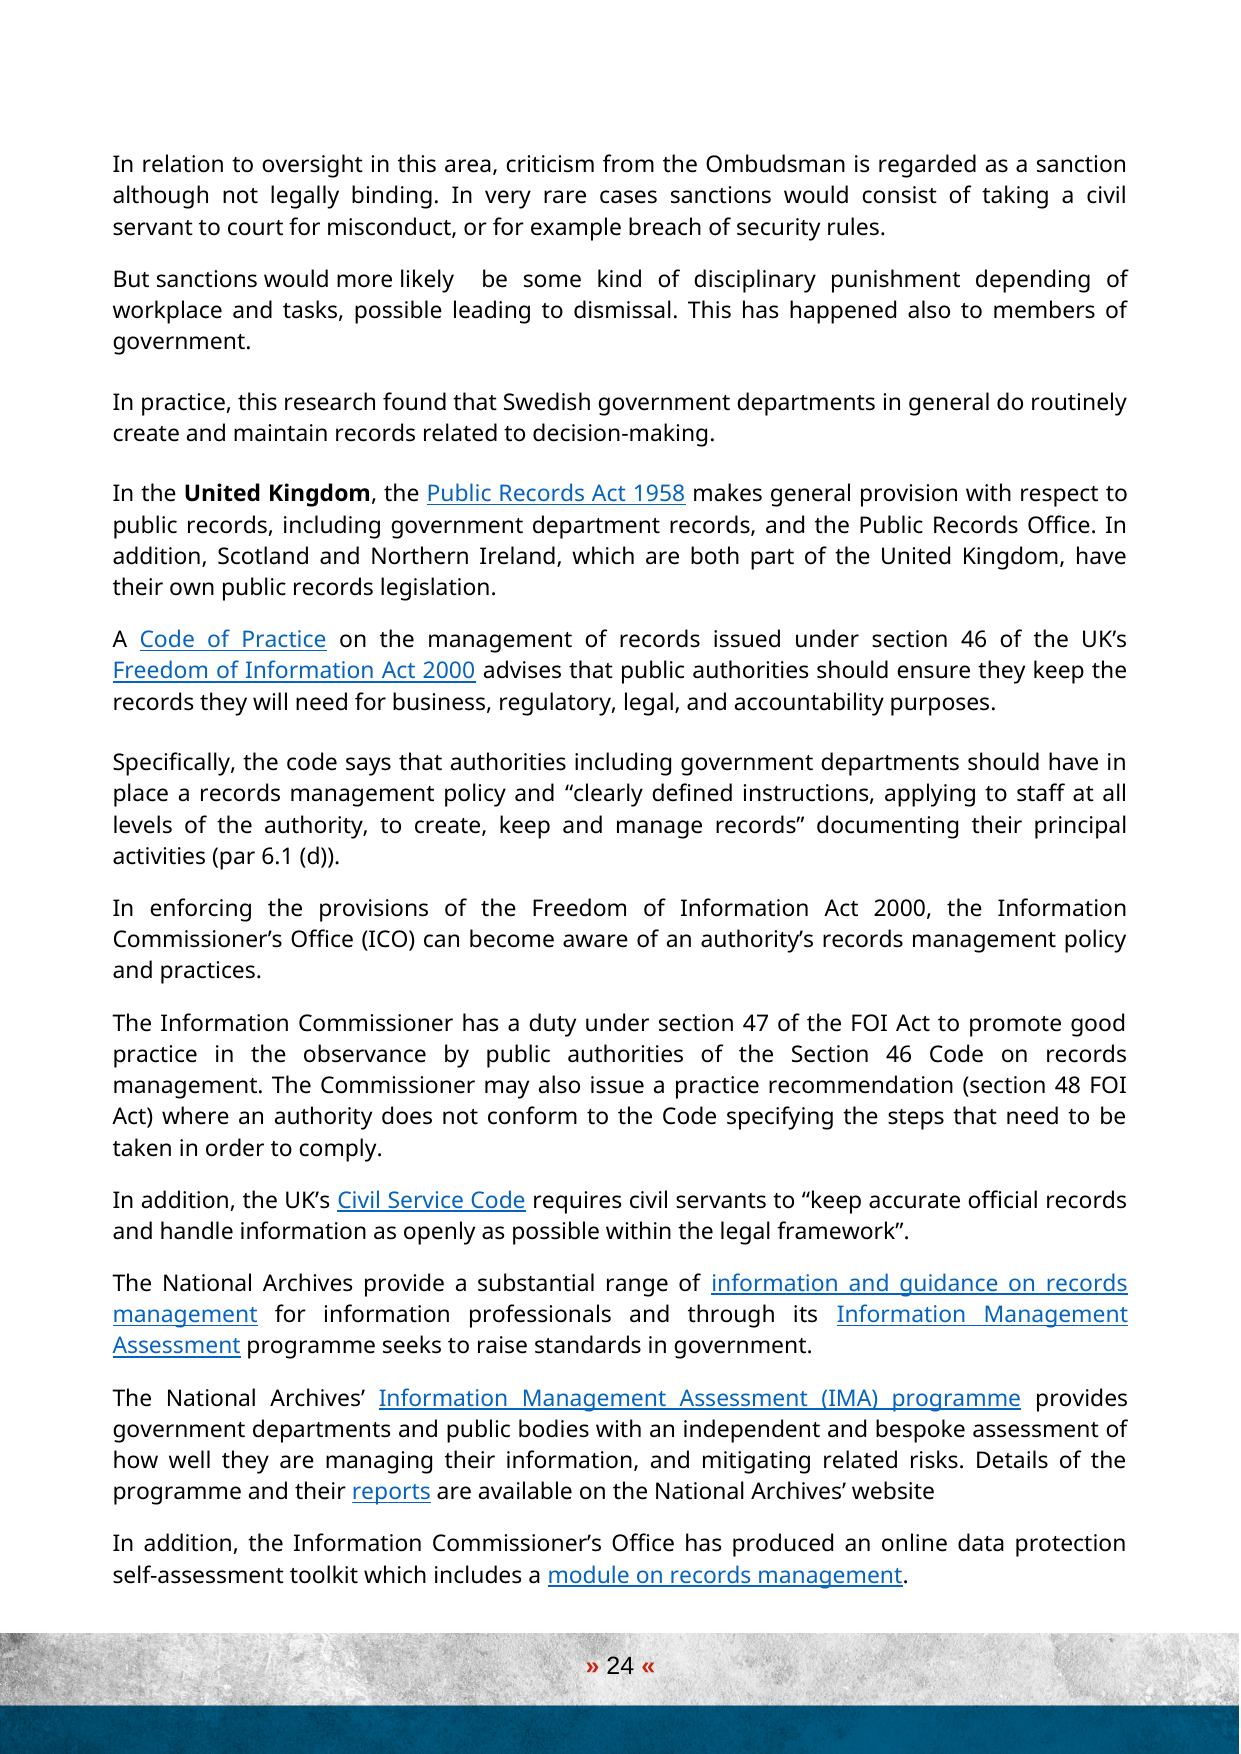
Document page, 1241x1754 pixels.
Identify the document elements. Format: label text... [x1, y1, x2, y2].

text The Information Commissioner has a duty under section 47 of the FOI Act to promote good practice in the observance by public authorities of the Section 46 Code on records management. The Commissioner may also issue a practice recommendation (section 48 FOI Act) where an authority does not conform to the Code specifying the steps that need to be taken in order to comply. [112, 1006, 1128, 1162]
text A Code of Practice on the management of records issued under section 46 of the UK’s Freedom of Information Act 2000 advises that public authorities should ensure they keep the records they will need for business, regulatory, legal, and accountability purposes. [112, 623, 1128, 716]
text Specifically, the code says that authorities including government departments should have in place a records management policy and “clearly defined instructions, applying to staff at all levels of the authority, to create, keep and manage records” documenting their principal activities (par 6.1 (d)). [112, 746, 1128, 871]
text In enforcing the provisions of the Freedom of Information Act 2000, the Information Commissioner’s Office (ICO) can become aware of an authority’s records management policy and practices. [112, 891, 1128, 985]
text The National Archives provide a substantial range of information and guidance on records management for information professionals and through its Information Management Assessment programme seeks to raise standards in government. [112, 1266, 1128, 1360]
text In relation to oversight in this area, criticism from the Ombudsman is regarded as a sanction although not legally binding. In very rare cases sanctions would consist of taking a civil servant to court for misconduct, or for example breach of security rules. [112, 148, 1128, 241]
picture [0, 159, 1239, 1705]
text In addition, the UK’s Civil Service Code requires civil servants to “keep accurate official records and handle information as openly as possible within the legal framework”. [112, 1183, 1128, 1246]
text The National Archives’ Information Management Assessment (IMA) programme provides government departments and public bodies with an independent and bespoke assessment of how well they are managing their information, and mitigating related risks. Details of the programme and their reports are available on the National Archives’ website [112, 1381, 1128, 1506]
text In practice, this research found that Swedish government departments in general do routinely create and maintain records related to decision-making. [112, 385, 1128, 448]
text But sanctions would more likely be some kind of disciplinary punishment depending of workplace and tasks, possible leading to dismissal. This has happened also to members of government. [112, 262, 1128, 356]
text In addition, the Information Commissioner’s Office has produced an online data protection self-assessment toolkit which includes a module on records management. [112, 1527, 1128, 1589]
text In the United Kingdom, the Public Records Act 1958 makes general provision with respect to public records, including government department records, and the Public Records Office. In addition, Scotland and Northern Ireland, which are both part of the United Kingdom, have their own public records legislation. [112, 477, 1128, 602]
